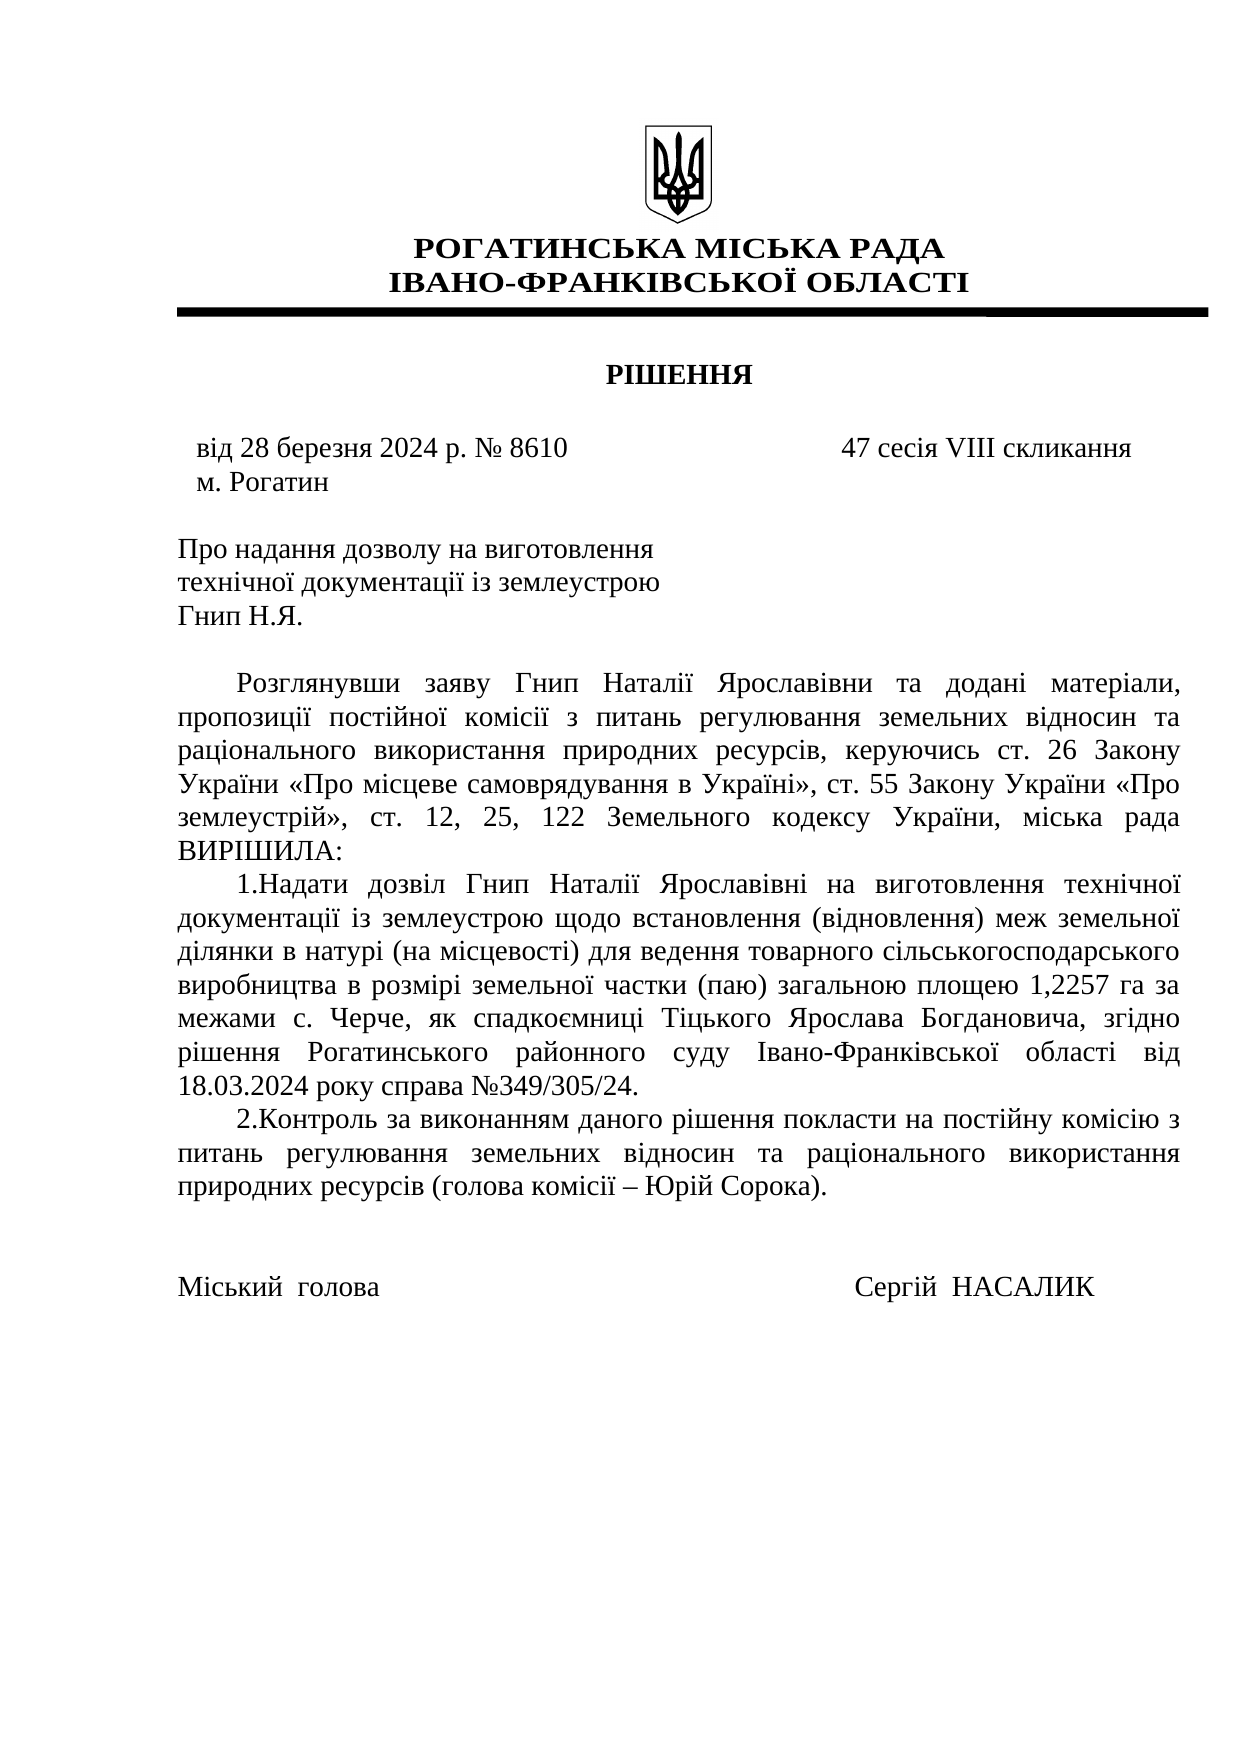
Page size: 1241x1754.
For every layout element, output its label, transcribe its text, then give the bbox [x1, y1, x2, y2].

text Розглянувши заяву Гнип Наталії Ярославівни та додані матеріали, пропозиції постійної комісії з питань регулювання земельних відносин та раціонального використання природних ресурсів, керуючись ст. 26 Закону України «Про місцеве самоврядування в Україні», ст. 55 Закону України «Про землеустрій», ст. 12, 25, 122 Земельного кодексу України, міська рада ВИРІШИЛА: [177, 665, 1181, 866]
text РОГАТИНСЬКА МІСЬКА РАДА [177, 231, 1181, 265]
text м. Рогатин [196, 464, 1237, 497]
text 1.Надати дозвіл Гнип Наталії Ярославівні на виготовлення технічної документації із землеустрою щодо встановлення (відновлення) меж земельної ділянки в натурі (на місцевості) для ведення товарного сільськогосподарського виробництва в розмірі земельної частки (паю) загальною площею 1,2257 га за межами с. Черче, як спадкоємниці Тіцького Ярослава Богдановича, згідно рішення Рогатинського районного суду Івано-Франківської області від 18.03.2024 року справа №349/305/24. [177, 866, 1181, 1101]
text Гнип Н.Я. [177, 598, 1181, 632]
text від 28 березня 2024 р. № 8610 47 сесія VIII скликання [196, 430, 1237, 464]
text 2.Контроль за виконанням даного рішення покласти на постійну комісію з питань регулювання земельних відносин та раціонального використання природних ресурсів (голова комісії – Юрій Сорока). [177, 1101, 1181, 1202]
text РІШЕННЯ [177, 357, 1181, 391]
text технічної документації із землеустрою [177, 564, 1181, 598]
text Міський голова Сергій НАСАЛИК [177, 1269, 1181, 1302]
text ІВАНО-ФРАНКІВСЬКОЇ ОБЛАСТІ [177, 265, 1181, 298]
text Про надання дозволу на виготовлення [177, 531, 1181, 564]
